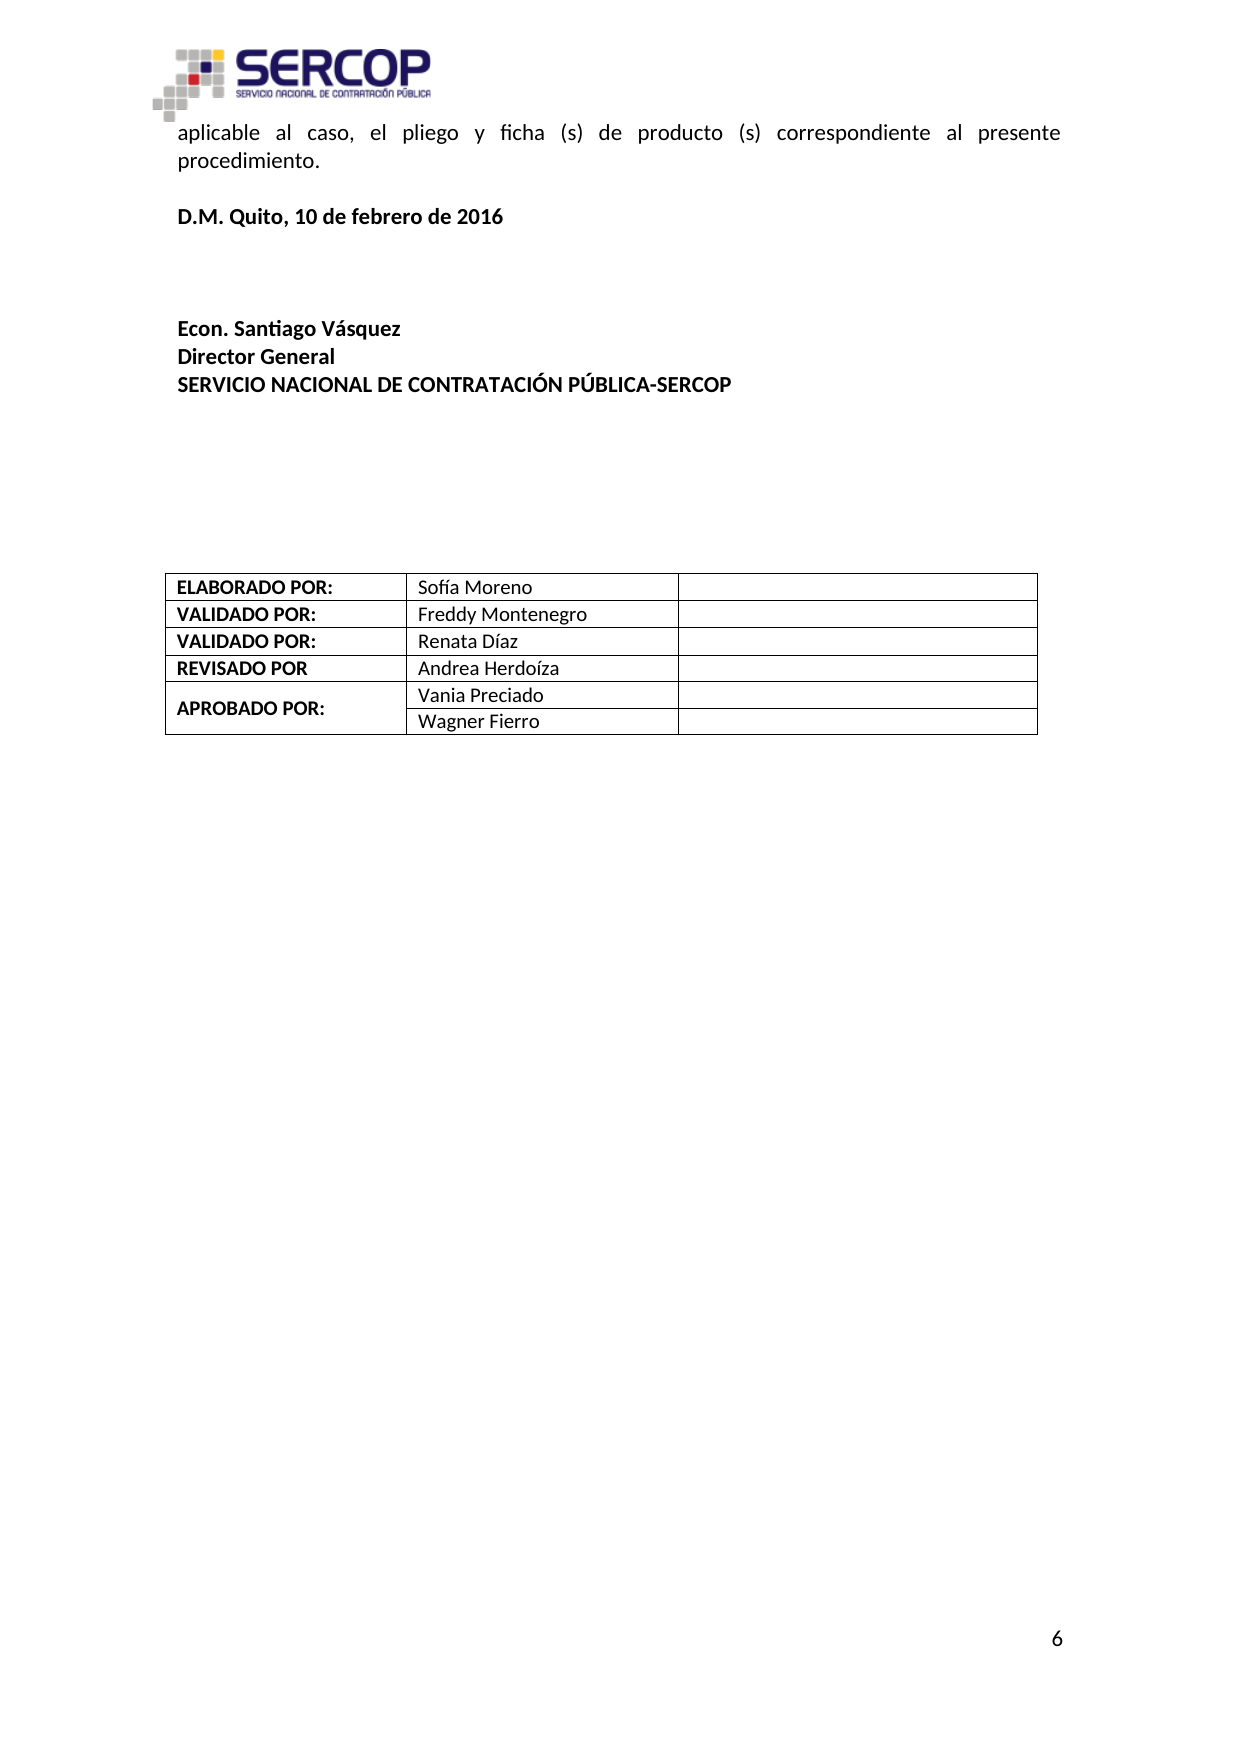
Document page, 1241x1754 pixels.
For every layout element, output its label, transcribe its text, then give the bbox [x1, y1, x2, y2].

picture [152, 49, 431, 122]
text Econ. Santiago Vásquez [177, 314, 1063, 342]
table_header Sofía Moreno [407, 574, 678, 599]
table_cell [679, 682, 1037, 707]
table_header ELABORADO POR: [166, 574, 406, 599]
table_cell [679, 656, 1037, 681]
text SERVICIO NACIONAL DE CONTRATACIÓN PÚBLICA-SERCOP [177, 370, 1063, 398]
table_cell Vania Preciado [407, 682, 678, 707]
table_cell [679, 601, 1037, 627]
table_cell REVISADO POR [166, 656, 406, 681]
text D.M. Quito, 10 de febrero de 2016 [177, 202, 1063, 230]
table_header [679, 574, 1037, 599]
table_cell APROBADO POR: [166, 682, 406, 734]
table_cell VALIDADO POR: [166, 601, 406, 627]
table_cell Andrea Herdoíza [407, 656, 678, 681]
table_cell VALIDADO POR: [166, 628, 406, 654]
table_cell [679, 628, 1037, 654]
table_cell [679, 709, 1037, 734]
text Director General [177, 342, 1063, 370]
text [177, 118, 1063, 174]
table_cell Wagner Fierro [407, 709, 678, 734]
table_cell Renata Díaz [407, 628, 678, 654]
table_cell Freddy Montenegro [407, 601, 678, 627]
